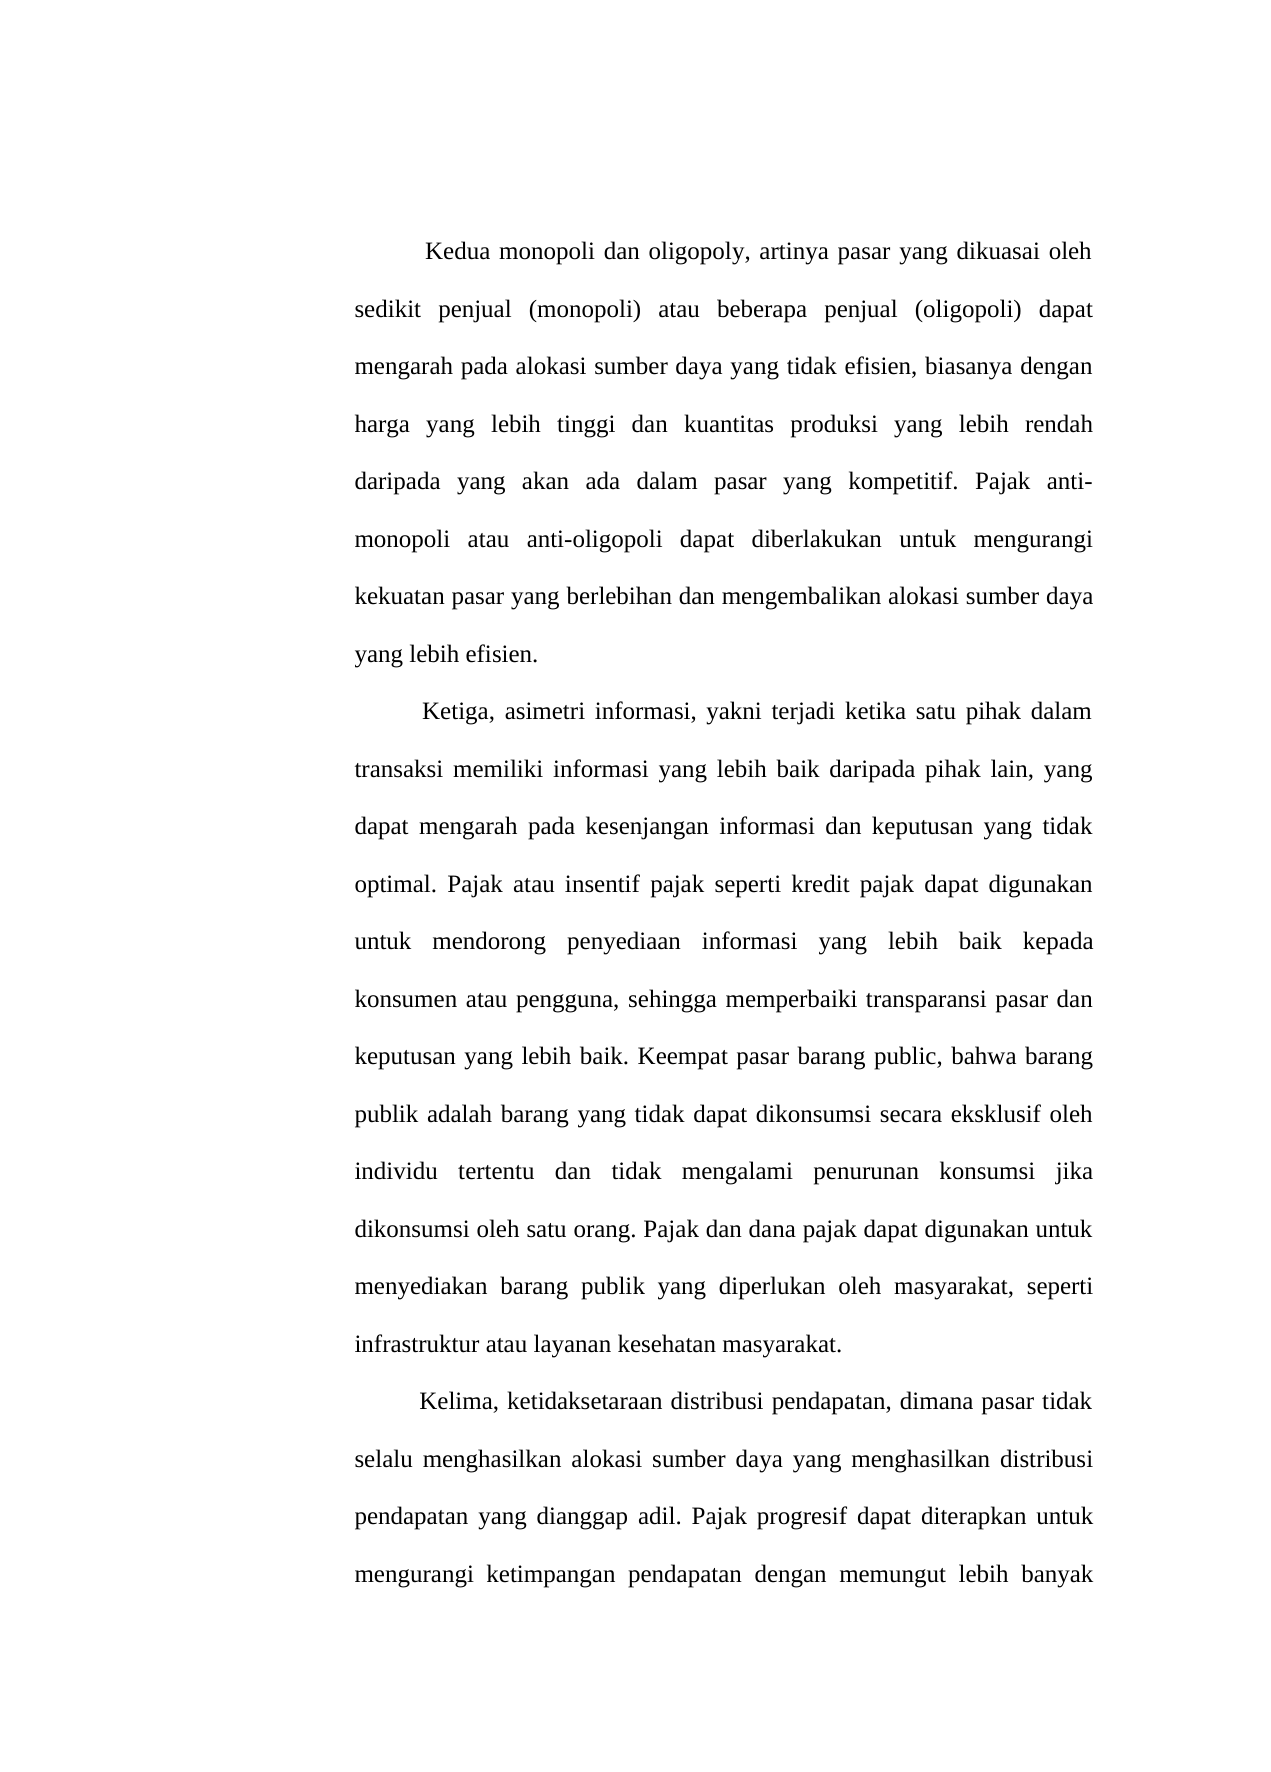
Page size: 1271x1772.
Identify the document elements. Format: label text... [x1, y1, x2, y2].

text Ketiga, asimetri informasi, yakni terjadi ketika satu pihak dalam transaksi memiliki informasi yang lebih baik daripada pihak lain, yang dapat mengarah pada kesenjangan informasi dan keputusan yang tidak optimal. Pajak atau insentif pajak seperti kredit pajak dapat digunakan untuk mendorong penyediaan informasi yang lebih baik kepada konsumen atau pengguna, sehingga memperbaiki transparansi pasar dan keputusan yang lebih baik. Keempat pasar barang public, bahwa barang publik adalah barang yang tidak dapat dikonsumsi secara eksklusif oleh individu tertentu dan tidak mengalami penurunan konsumsi jika dikonsumsi oleh satu orang. Pajak dan dana pajak dapat digunakan untuk menyediakan barang publik yang diperlukan oleh masyarakat, seperti infrastruktur atau layanan kesehatan masyarakat. [354, 696, 1094, 1357]
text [354, 1386, 1094, 1587]
text Kedua monopoli dan oligopoly, artinya pasar yang dikuasai oleh sedikit penjual (monopoli) atau beberapa penjual (oligopoli) dapat mengarah pada alokasi sumber daya yang tidak efisien, biasanya dengan harga yang lebih tinggi dan kuantitas produksi yang lebih rendah daripada yang akan ada dalam pasar yang kompetitif. Pajak anti-monopoli atau anti-oligopoli dapat diberlakukan untuk mengurangi kekuatan pasar yang berlebihan dan mengembalikan alokasi sumber daya yang lebih efisien. [354, 236, 1094, 667]
